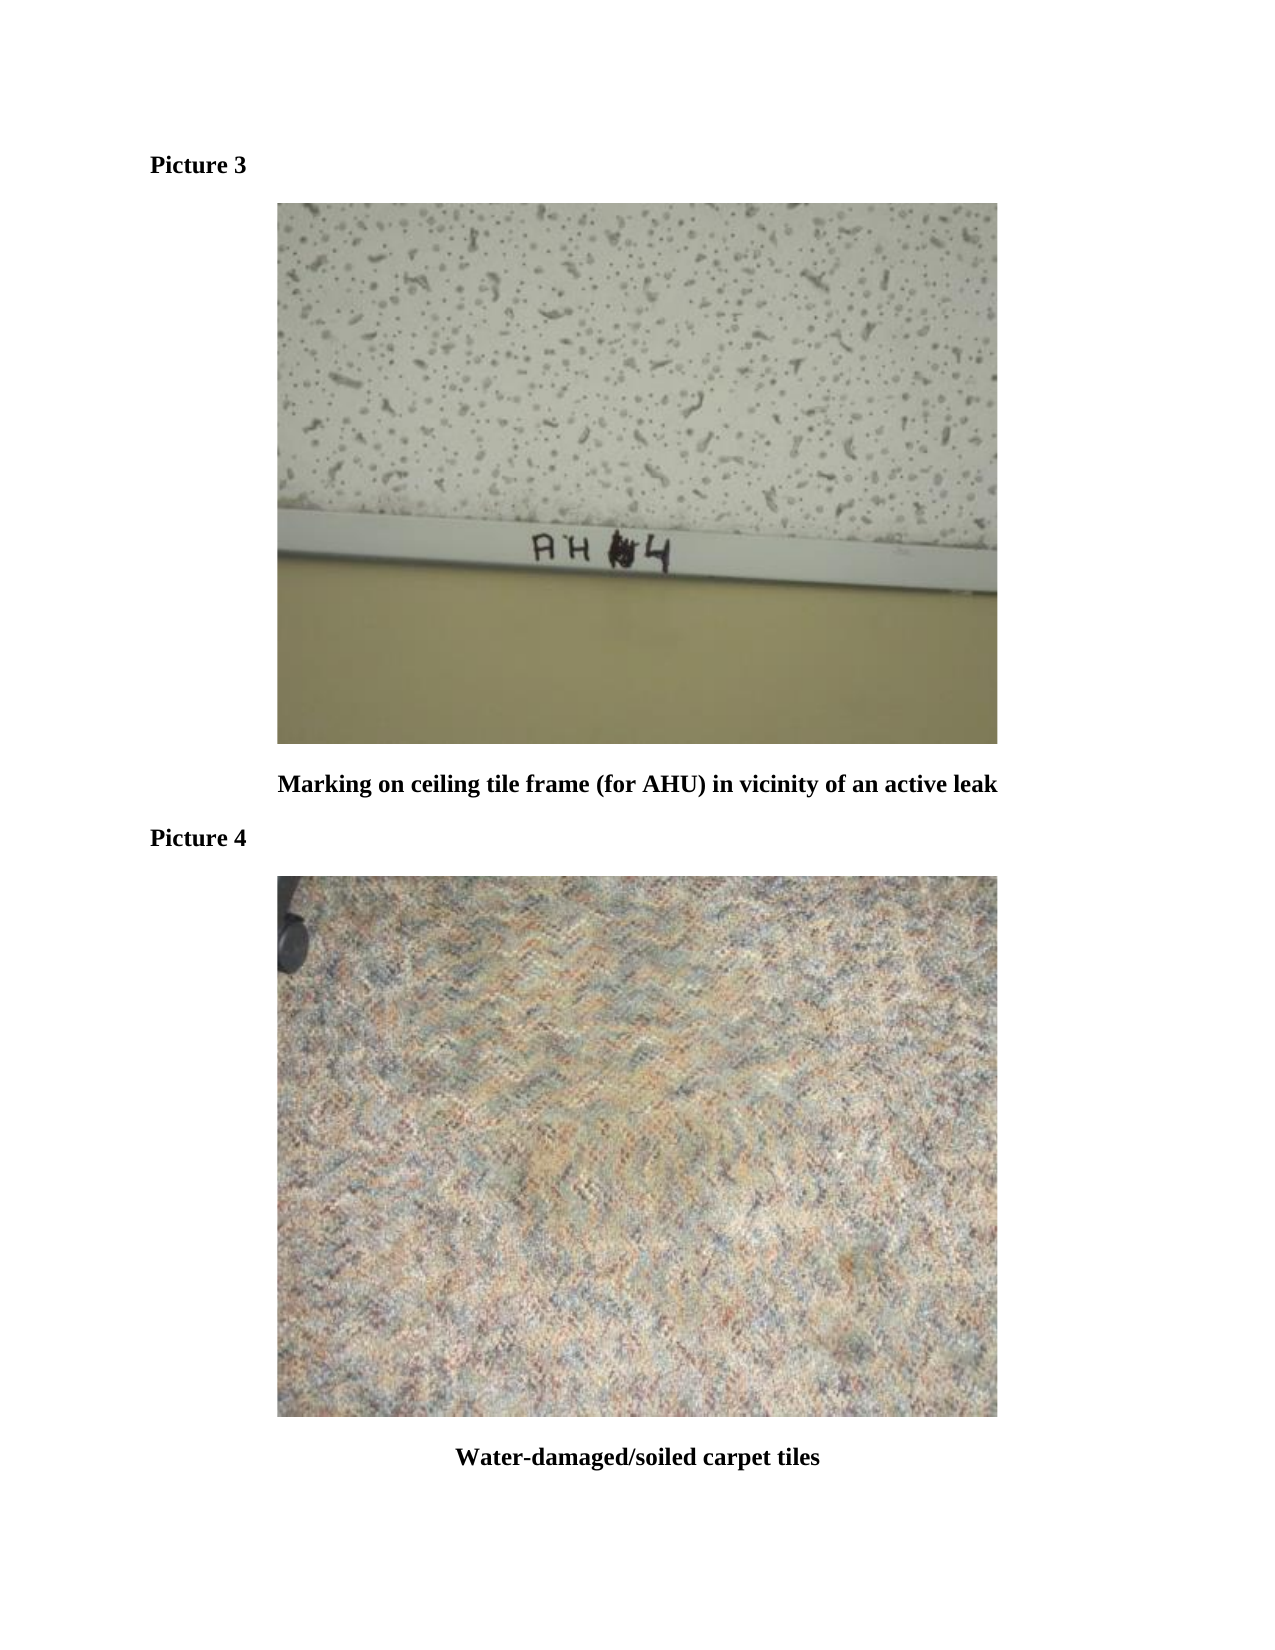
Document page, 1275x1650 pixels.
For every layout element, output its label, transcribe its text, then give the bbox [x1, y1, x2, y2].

text Picture 3 [150, 150, 1125, 179]
picture [277, 876, 998, 1417]
text Water-damaged/soiled carpet tiles [150, 1442, 1125, 1471]
text Marking on ceiling tile frame (for AHU) in vicinity of an active leak [150, 769, 1125, 798]
text Picture 4 [150, 823, 1125, 852]
picture [277, 203, 998, 744]
